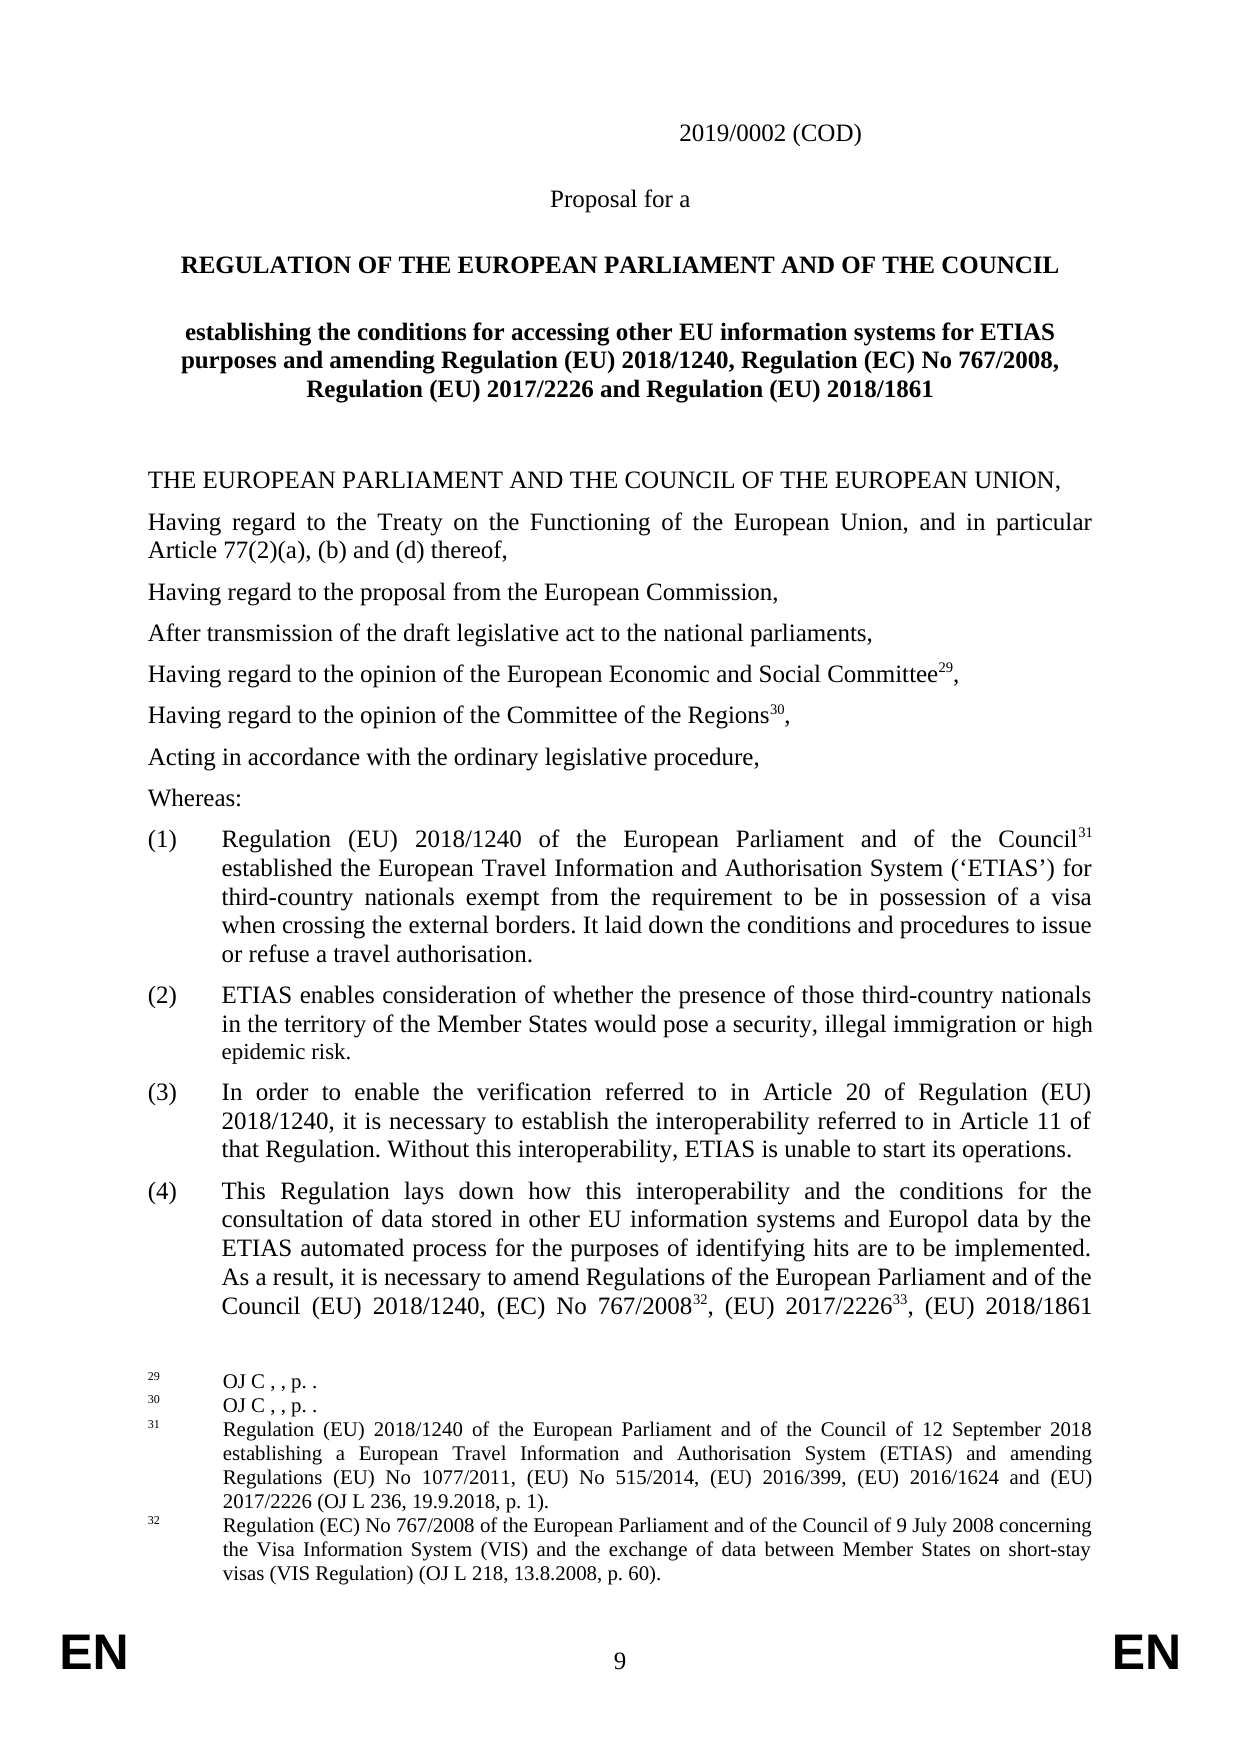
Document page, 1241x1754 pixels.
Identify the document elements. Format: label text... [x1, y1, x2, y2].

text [148, 1176, 1093, 1319]
text 2019/0002 (COD) [679, 118, 1093, 147]
text Having regard to the Treaty on the Functioning of the European Union, and in particular Article 77(2)(a), (b) and (d) thereof, [148, 507, 1093, 564]
text (2) ETIAS enables consideration of whether the presence of those third-country nationals in the territory of the Member States would pose a security, illegal immigration or high epidemic risk. [148, 981, 1093, 1064]
text Whereas: [148, 783, 1093, 812]
text Having regard to the opinion of the Committee of the Regions, [148, 701, 1093, 729]
text establishing the conditions for accessing other EU information systems for ETIAS purposes and amending Regulation (EU) 2018/1240, Regulation (EC) No 767/2008, Regulation (EU) 2017/2226 and Regulation (EU) 2018/1861 [148, 317, 1093, 403]
text Proposal for a [148, 184, 1093, 213]
text Having regard to the opinion of the European Economic and Social Committee, [148, 659, 1093, 688]
text THE EUROPEAN PARLIAMENT AND THE COUNCIL OF THE EUROPEAN UNION, [148, 466, 1093, 494]
text (3) In order to enable the verification referred to in Article 20 of Regulation (EU) 2018/1240, it is necessary to establish the interoperability referred to in Article 11 of that Regulation. Without this interoperability, ETIAS is unable to start its operations. [148, 1077, 1093, 1163]
text Having regard to the proposal from the European Commission, [148, 577, 1093, 606]
text Acting in accordance with the ordinary legislative procedure, [148, 742, 1093, 771]
text REGULATION OF THE EUROPEAN PARLIAMENT AND OF THE COUNCIL [148, 251, 1093, 279]
text After transmission of the draft legislative act to the national parliaments, [148, 618, 1093, 647]
text (1) Regulation (EU) 2018/1240 of the European Parliament and of the Council established the European Travel Information and Authorisation System (‘ETIAS’) for third-country nationals exempt from the requirement to be in possession of a visa when crossing the external borders. It laid down the conditions and procedures to issue or refuse a travel authorisation. [148, 824, 1093, 968]
